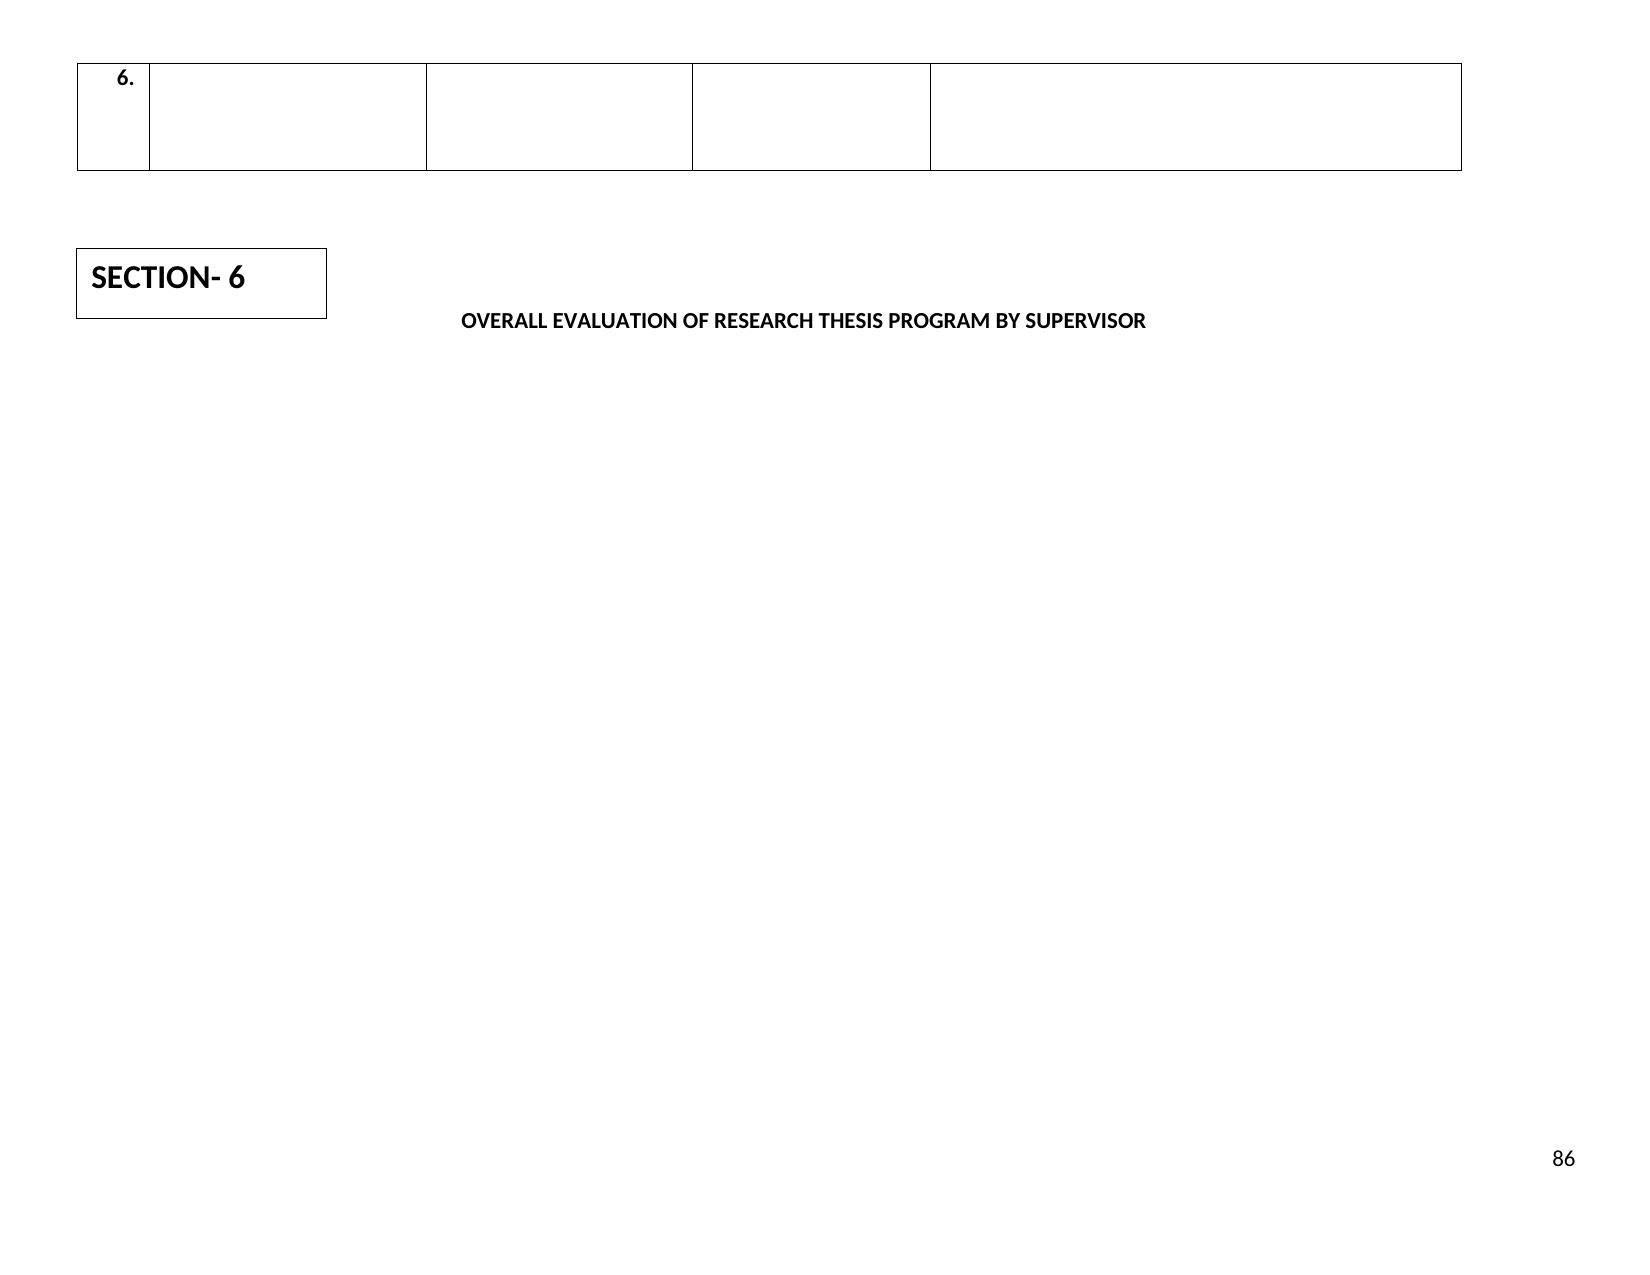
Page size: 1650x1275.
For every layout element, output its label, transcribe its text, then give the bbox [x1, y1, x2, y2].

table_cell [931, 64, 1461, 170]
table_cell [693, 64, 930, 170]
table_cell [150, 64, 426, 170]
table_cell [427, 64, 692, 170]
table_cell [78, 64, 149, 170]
text OVERALL EVALUATION OF RESEARCH THESIS PROGRAM BY SUPERVISOR [459, 307, 1149, 335]
